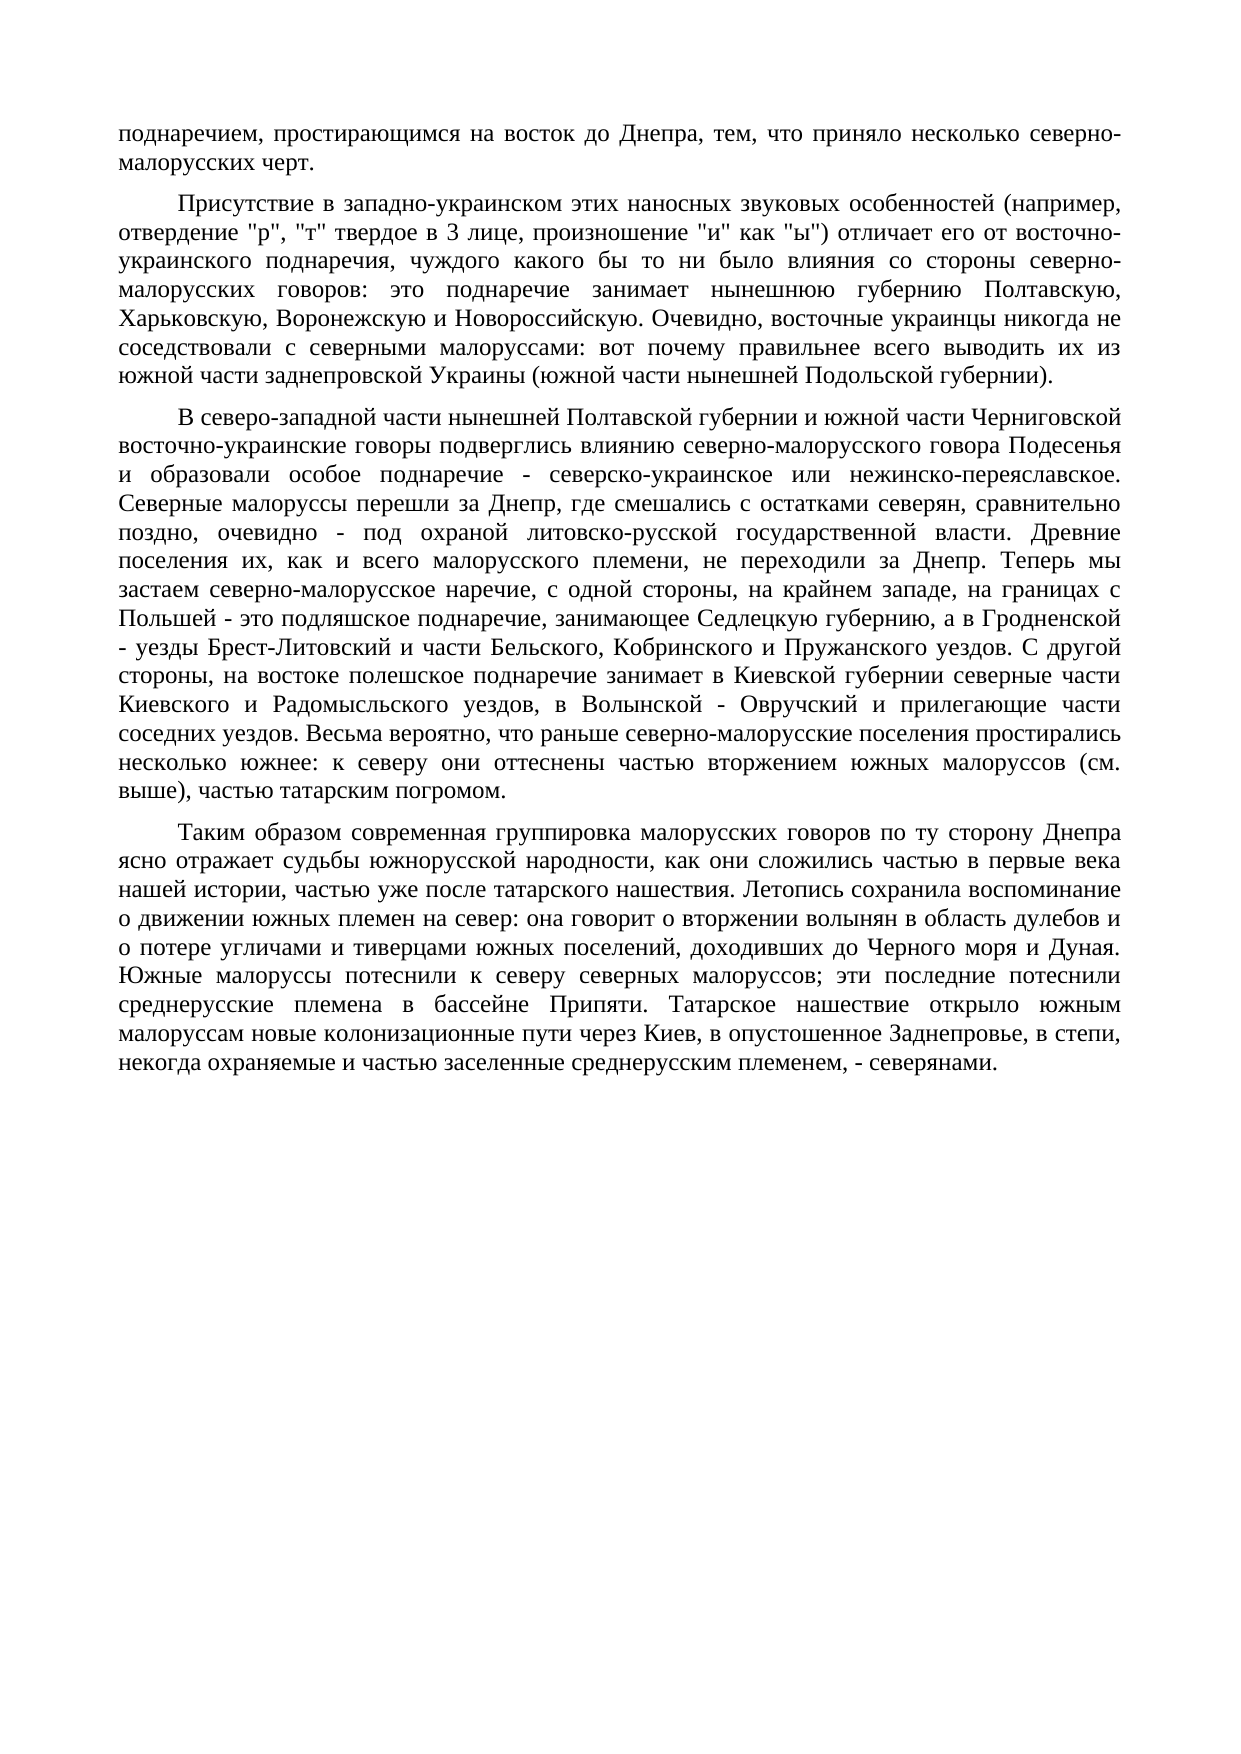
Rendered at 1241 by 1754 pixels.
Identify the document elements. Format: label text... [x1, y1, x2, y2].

text Таким образом современная группировка малорусских говоров по ту сторону Днепра ясно отражает судьбы южнорусской народности, как они сложились частью в первые века нашей истории, частью уже после татарского нашествия. Летопись сохранила воспоминание о движении южных племен на север: она говорит о вторжении волынян в область дулебов и о потере угличами и тиверцами южных поселений, доходивших до Черного моря и Дуная. Южные малоруссы потеснили к северу северных малоруссов; эти последние потеснили среднерусские племена в бассейне Припяти. Татарское нашествие открыло южным малоруссам новые колонизационные пути через Киев, в опустошенное Заднепровье, в степи, некогда охраняемые и частью заселенные среднерусским племенем, - северянами. [118, 817, 1122, 1076]
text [118, 118, 1122, 176]
text Присутствие в западно-украинском этих наносных звуковых особенностей (например, отвердение "р", "т" твердое в 3 лице, произношение "и" как "ы") отличает его от восточно-украинского поднаречия, чуждого какого бы то ни было влияния со стороны северно-малорусских говоров: это поднаречие занимает нынешнюю губернию Полтавскую, Харьковскую, Воронежскую и Новороссийскую. Очевидно, восточные украинцы никогда не соседствовали с северными малоруссами: вот почему правильнее всего выводить их из южной части заднепровской Украины (южной части нынешней Подольской губернии). [118, 188, 1122, 389]
text В северо-западной части нынешней Полтавской губернии и южной части Черниговской восточно-украинские говоры подверглись влиянию северно-малорусского говора Подесенья и образовали особое поднаречие - северско-украинское или нежинско-переяславское. Северные малоруссы перешли за Днепр, где смешались с остатками северян, сравнительно поздно, очевидно - под охраной литовско-русской государственной власти. Древние поселения их, как и всего малорусского племени, не переходили за Днепр. Теперь мы застаем северно-малорусское наречие, с одной стороны, на крайнем западе, на границах с Польшей - это подляшское поднаречие, занимающее Седлецкую губернию, а в Гродненской - уезды Брест-Литовский и части Бельского, Кобринского и Пружанского уездов. С другой стороны, на востоке полешское поднаречие занимает в Киевской губернии северные части Киевского и Радомысльского уездов, в Волынской - Овручский и прилегающие части соседних уездов. Весьма вероятно, что раньше северно-малорусские поселения простирались несколько южнее: к северу они оттеснены частью вторжением южных малоруссов (см. выше), частью татарским погромом. [118, 402, 1122, 804]
